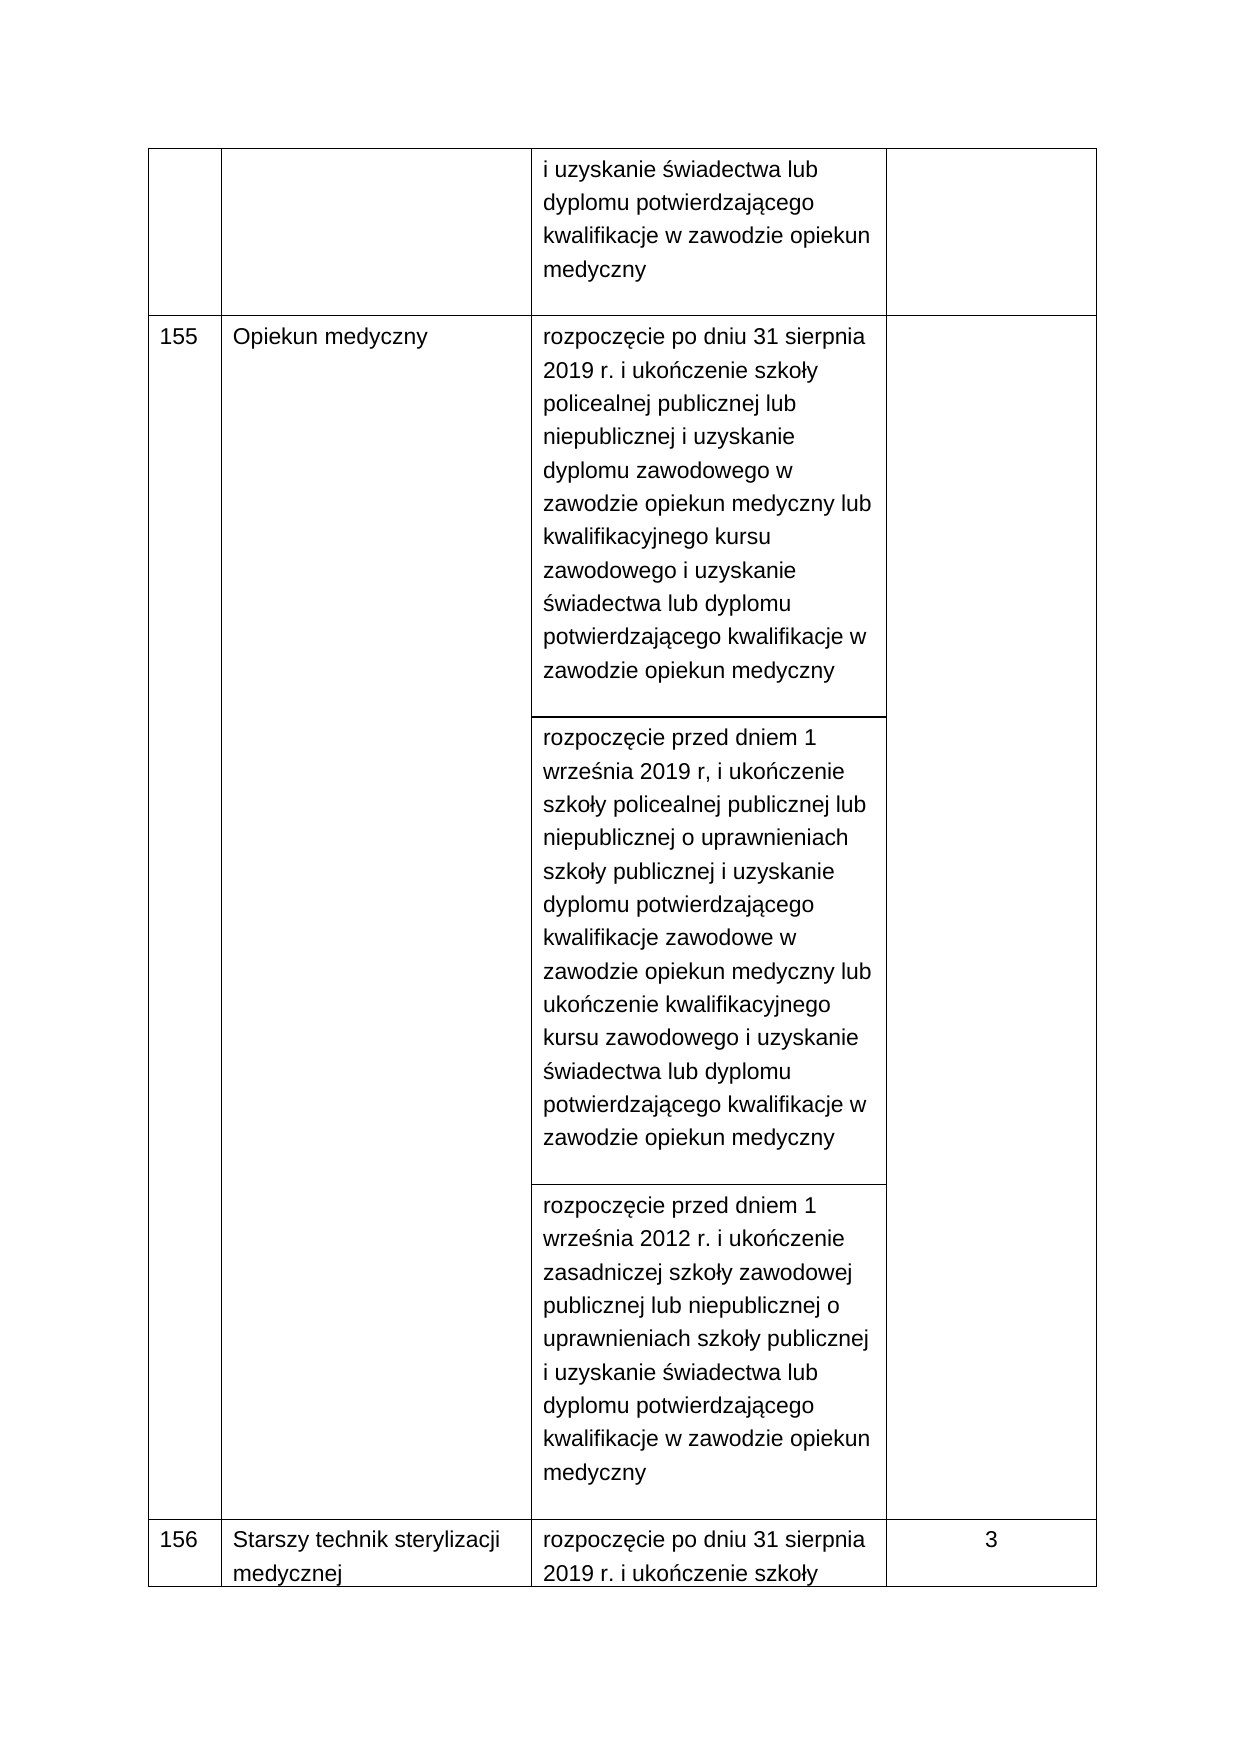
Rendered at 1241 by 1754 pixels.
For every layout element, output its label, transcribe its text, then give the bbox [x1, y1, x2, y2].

table_cell [887, 316, 1096, 1518]
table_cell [532, 149, 886, 315]
table_cell rozpoczęcie po dniu 31 sierpnia 2019 r. i ukończenie szkoły policealnej publicznej lub niepublicznej i uzyskanie dyplomu zawodowego w zawodzie opiekun medyczny lub kwalifikacyjnego kursu zawodowego i uzyskanie świadectwa lub dyplomu potwierdzającego kwalifikacje w zawodzie opiekun medyczny [532, 316, 886, 716]
table_cell 156 [149, 1520, 221, 1586]
table_cell 155 [149, 316, 221, 1518]
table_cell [222, 1520, 531, 1586]
table_cell 3 [887, 1520, 1096, 1586]
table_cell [532, 1520, 886, 1586]
table_cell Opiekun medyczny [222, 316, 531, 1518]
table_cell rozpoczęcie przed dniem 1 września 2019 r, i ukończenie szkoły policealnej publicznej lub niepublicznej o uprawnieniach szkoły publicznej i uzyskanie dyplomu potwierdzającego kwalifikacje zawodowe w zawodzie opiekun medyczny lub ukończenie kwalifikacyjnego kursu zawodowego i uzyskanie świadectwa lub dyplomu potwierdzającego kwalifikacje w zawodzie opiekun medyczny [532, 718, 886, 1184]
